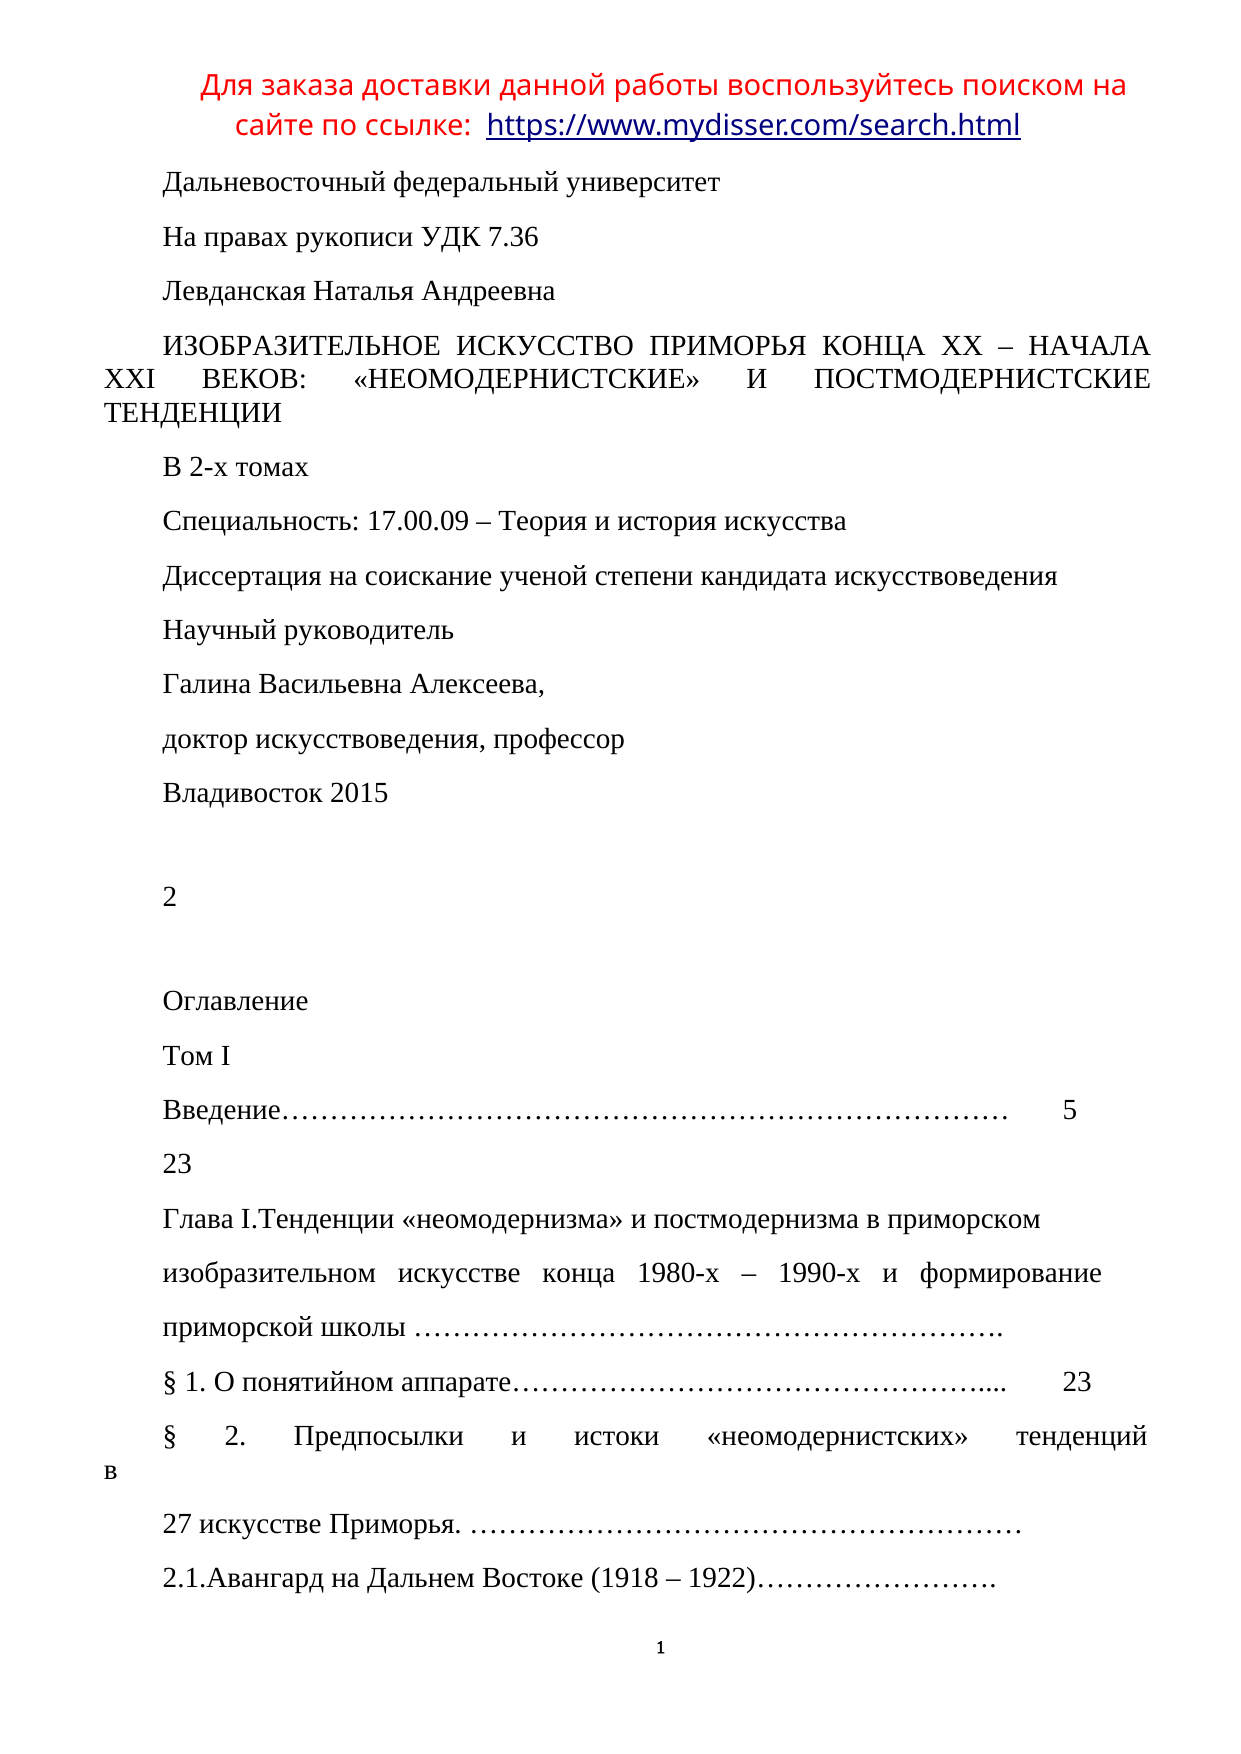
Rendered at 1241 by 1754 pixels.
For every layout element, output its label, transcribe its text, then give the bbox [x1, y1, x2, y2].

text Диссертация на соискание ученой степени кандидата искусствоведения [103, 558, 1152, 591]
text На правах рукописи УДК 7.36 [103, 219, 1152, 252]
text ИЗОБРАЗИТЕЛЬНОЕ ИСКУССТВО ПРИМОРЬЯ КОНЦА XX – НАЧАЛА XXI ВЕКОВ: «НЕОМОДЕРНИСТСКИЕ» И ПОСТМОДЕРНИСТСКИЕ ТЕНДЕНЦИИ [103, 328, 1152, 428]
text 27 искусстве Приморья. ………………………………………………… [103, 1506, 1152, 1540]
text 2.1.Авангард на Дальнем Востоке (1918 – 1922)……………………. [103, 1561, 1152, 1594]
text 2 [103, 879, 1152, 913]
text Владивосток 2015 [103, 775, 1152, 809]
text Дальневосточный федеральный университет [103, 164, 1152, 198]
text § 2. Предпосылки и истоки «неомодернистских» тенденций в [103, 1418, 1152, 1485]
text 23 [103, 1146, 1152, 1180]
text Левданская Наталья Андреевна [103, 273, 1152, 307]
text приморской школы ……………………………………………………. [103, 1309, 1152, 1343]
text доктор искусствоведения, профессор [103, 721, 1152, 754]
text Оглавление [103, 983, 1152, 1017]
text Научный руководитель [103, 612, 1152, 646]
text Галина Васильевна Алексеева, [103, 667, 1152, 700]
text В 2-х томах [103, 449, 1152, 483]
text изобразительном искусстве конца 1980-х – 1990-х и формирование [103, 1255, 1152, 1289]
text Том I [103, 1038, 1152, 1071]
text Глава I.Тенденции «неомодернизма» и постмодернизма в приморском [103, 1201, 1152, 1234]
text Введение………………………………………………………………… 5 [103, 1092, 1152, 1126]
text § 1. О понятийном аппарате………………………………………….... 23 [103, 1364, 1152, 1397]
text Специальность: 17.00.09 – Теория и история искусства [103, 503, 1152, 537]
